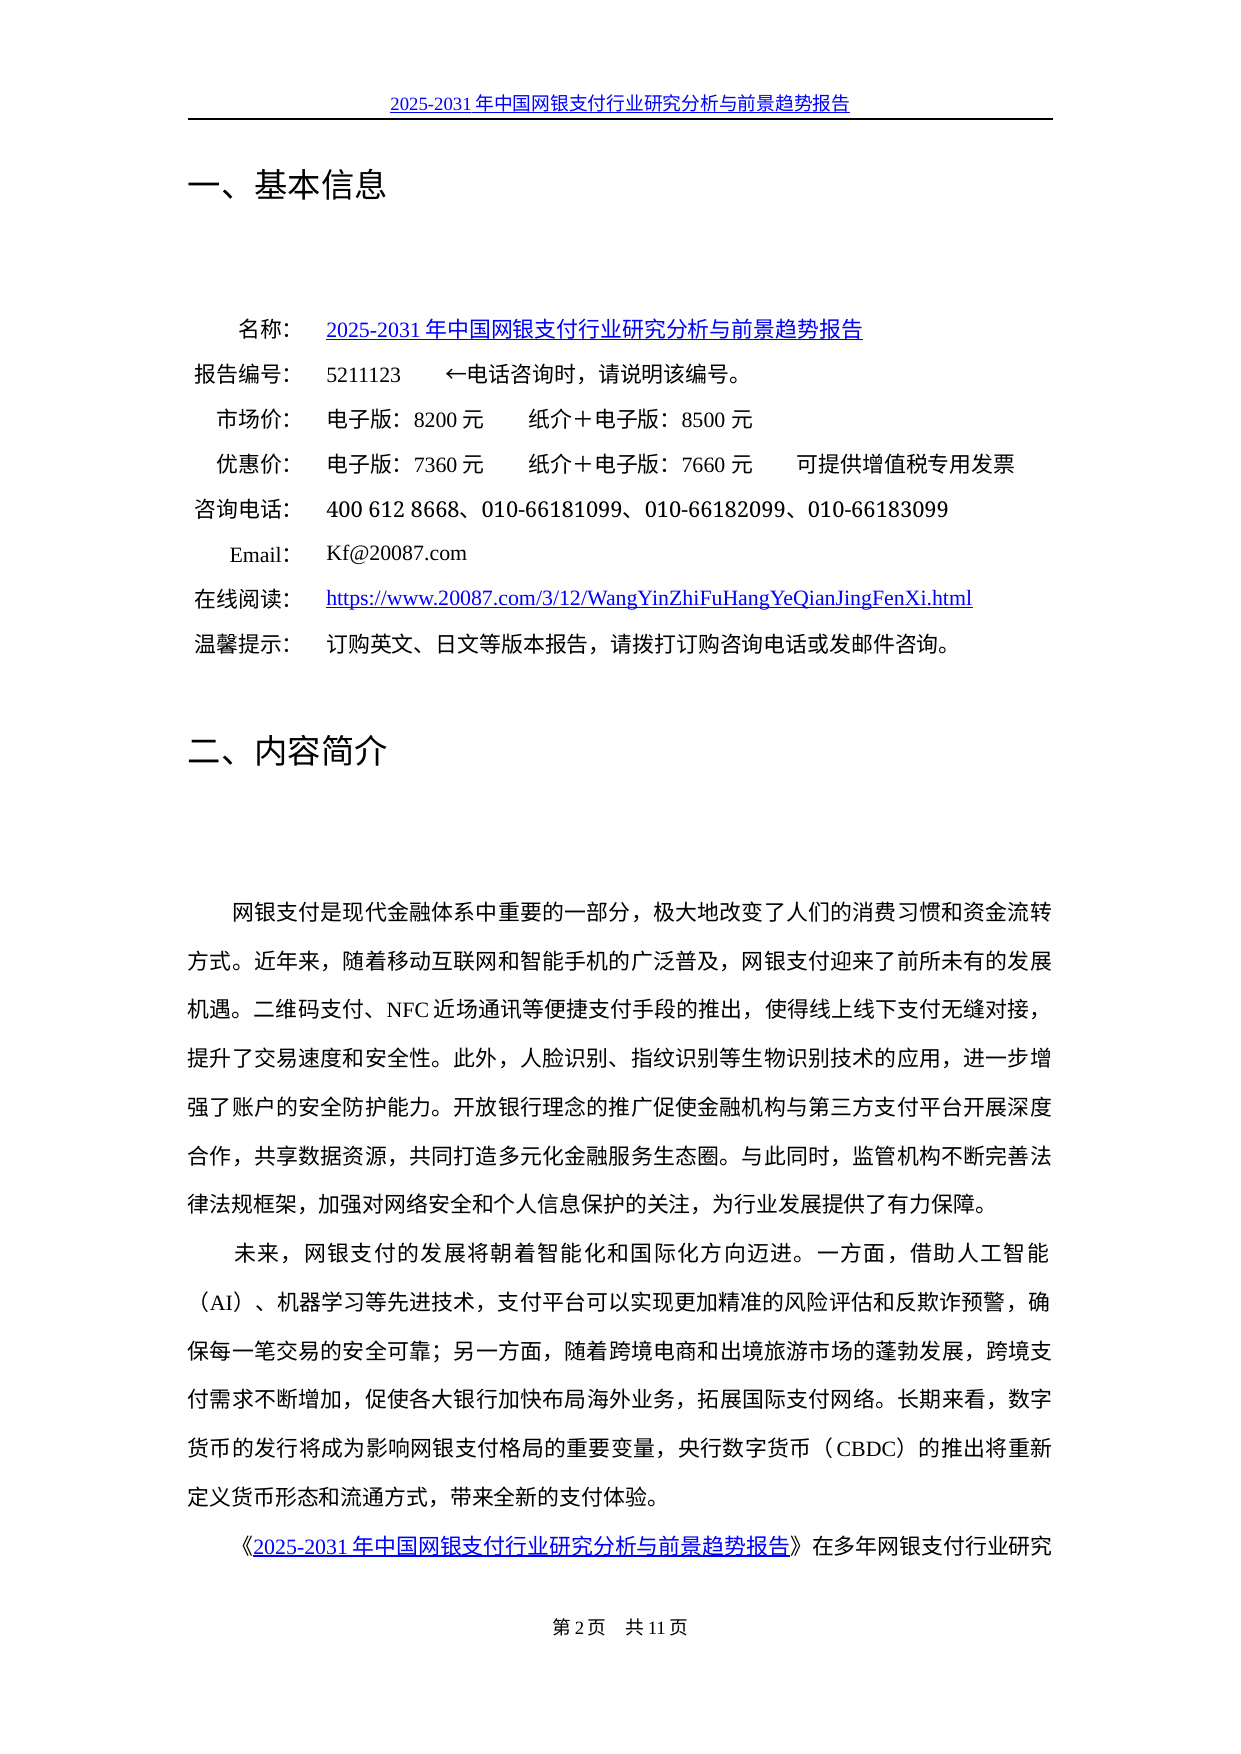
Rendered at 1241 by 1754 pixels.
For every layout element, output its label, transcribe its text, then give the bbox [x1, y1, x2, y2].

table_cell 报告编号： [167, 357, 315, 402]
table_header 名称： [167, 312, 315, 357]
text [187, 894, 1053, 1561]
table_cell 温馨提示： [167, 627, 315, 672]
title 一、基本信息 [187, 150, 1053, 215]
table_cell 电子版：8200 元 纸介＋电子版：8500 元 [315, 402, 1073, 447]
table_cell 400 612 8668、010-66181099、010-66182099、010-66183099 [315, 492, 1073, 537]
table_cell 咨询电话： [167, 492, 315, 537]
table_cell 电子版：7360 元 纸介＋电子版：7660 元 可提供增值税专用发票 [315, 447, 1073, 492]
title 二、内容简介 [187, 717, 1053, 782]
table_cell 优惠价： [167, 447, 315, 492]
table_cell 5211123 ←电话咨询时，请说明该编号。 [315, 357, 1073, 402]
table_cell [315, 582, 1073, 627]
table_cell 市场价： [167, 402, 315, 447]
table_cell Email： [167, 537, 315, 582]
table_cell Kf@20087.com [315, 537, 1073, 582]
table_cell 订购英文、日文等版本报告，请拨打订购咨询电话或发邮件咨询。 [315, 627, 1073, 672]
table_cell 在线阅读： [167, 582, 315, 627]
table_header 2025-2031年中国网银支付行业研究分析与前景趋势报告 [315, 312, 1073, 357]
